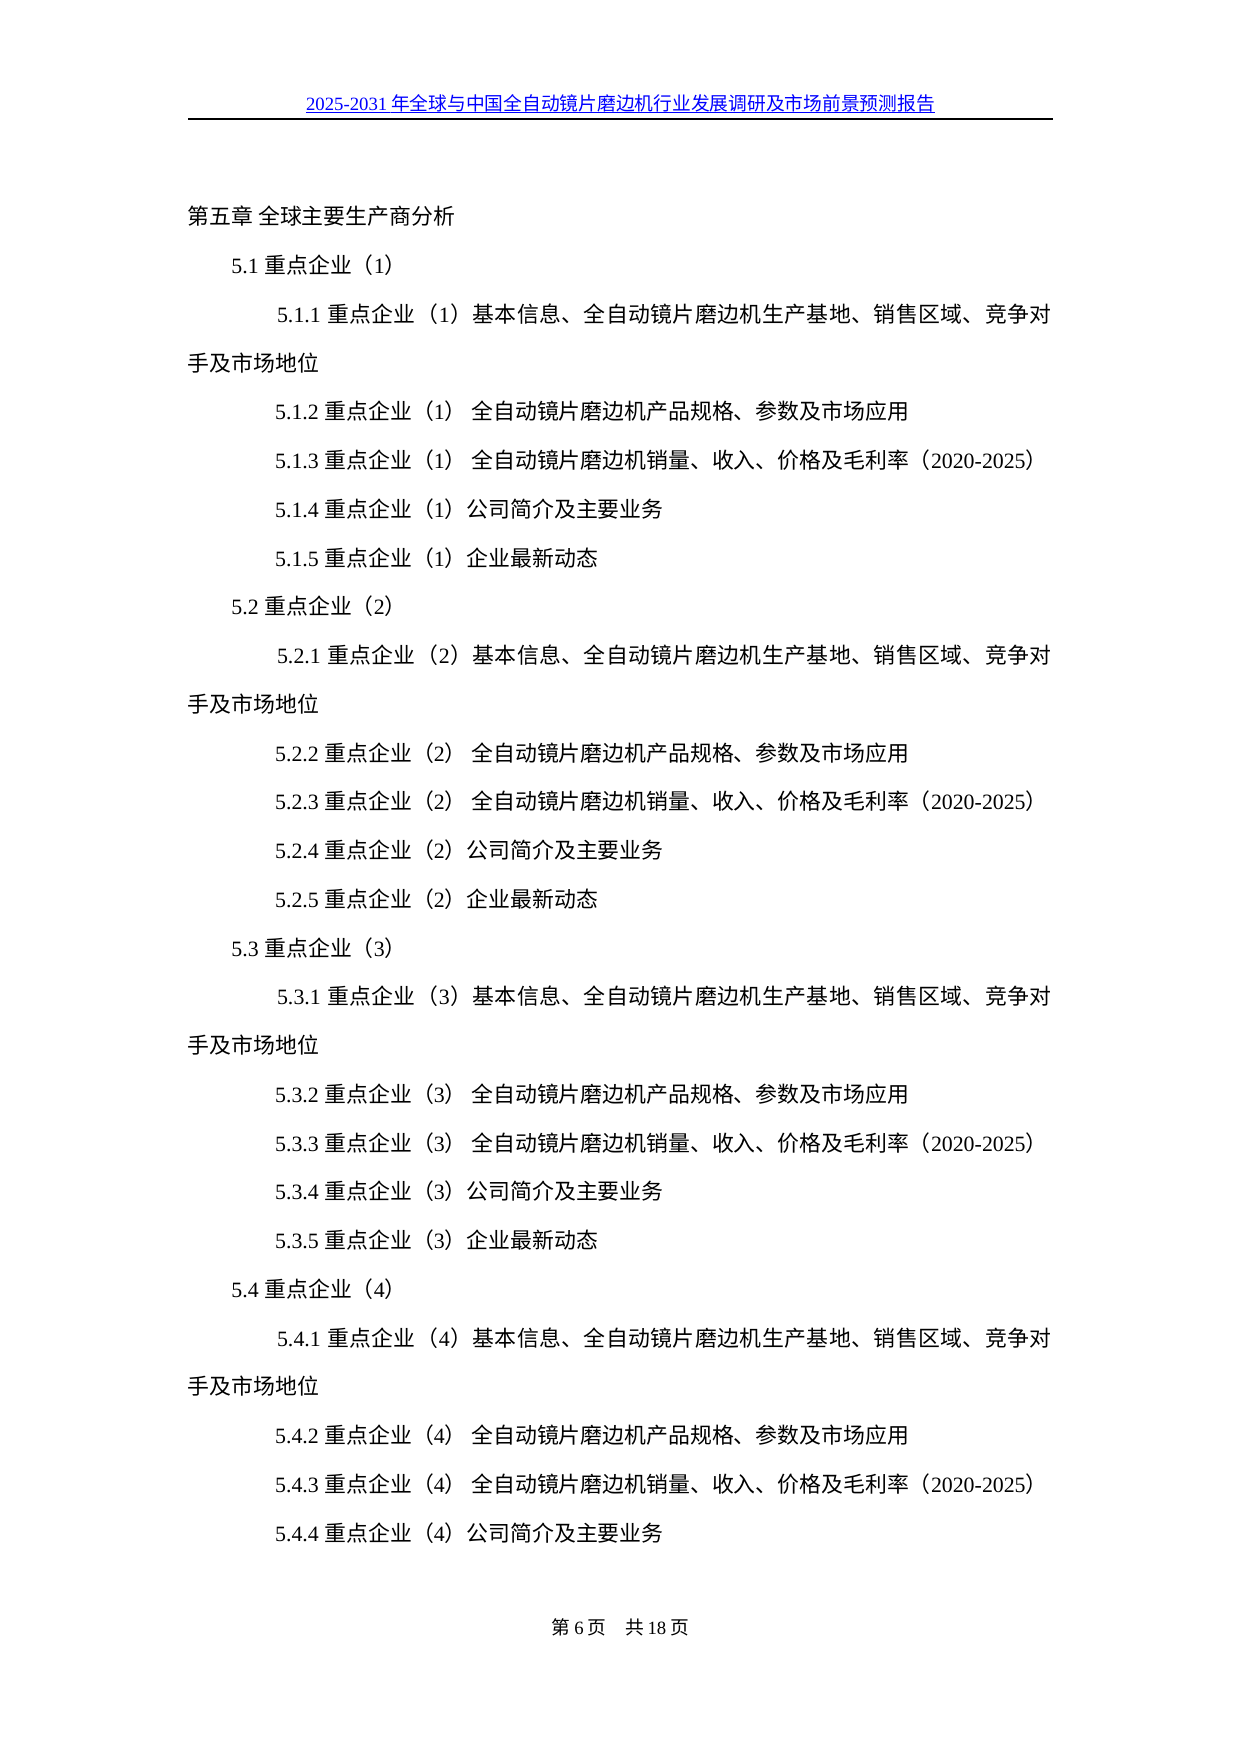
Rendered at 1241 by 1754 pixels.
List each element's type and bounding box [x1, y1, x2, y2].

text [187, 150, 1053, 1548]
